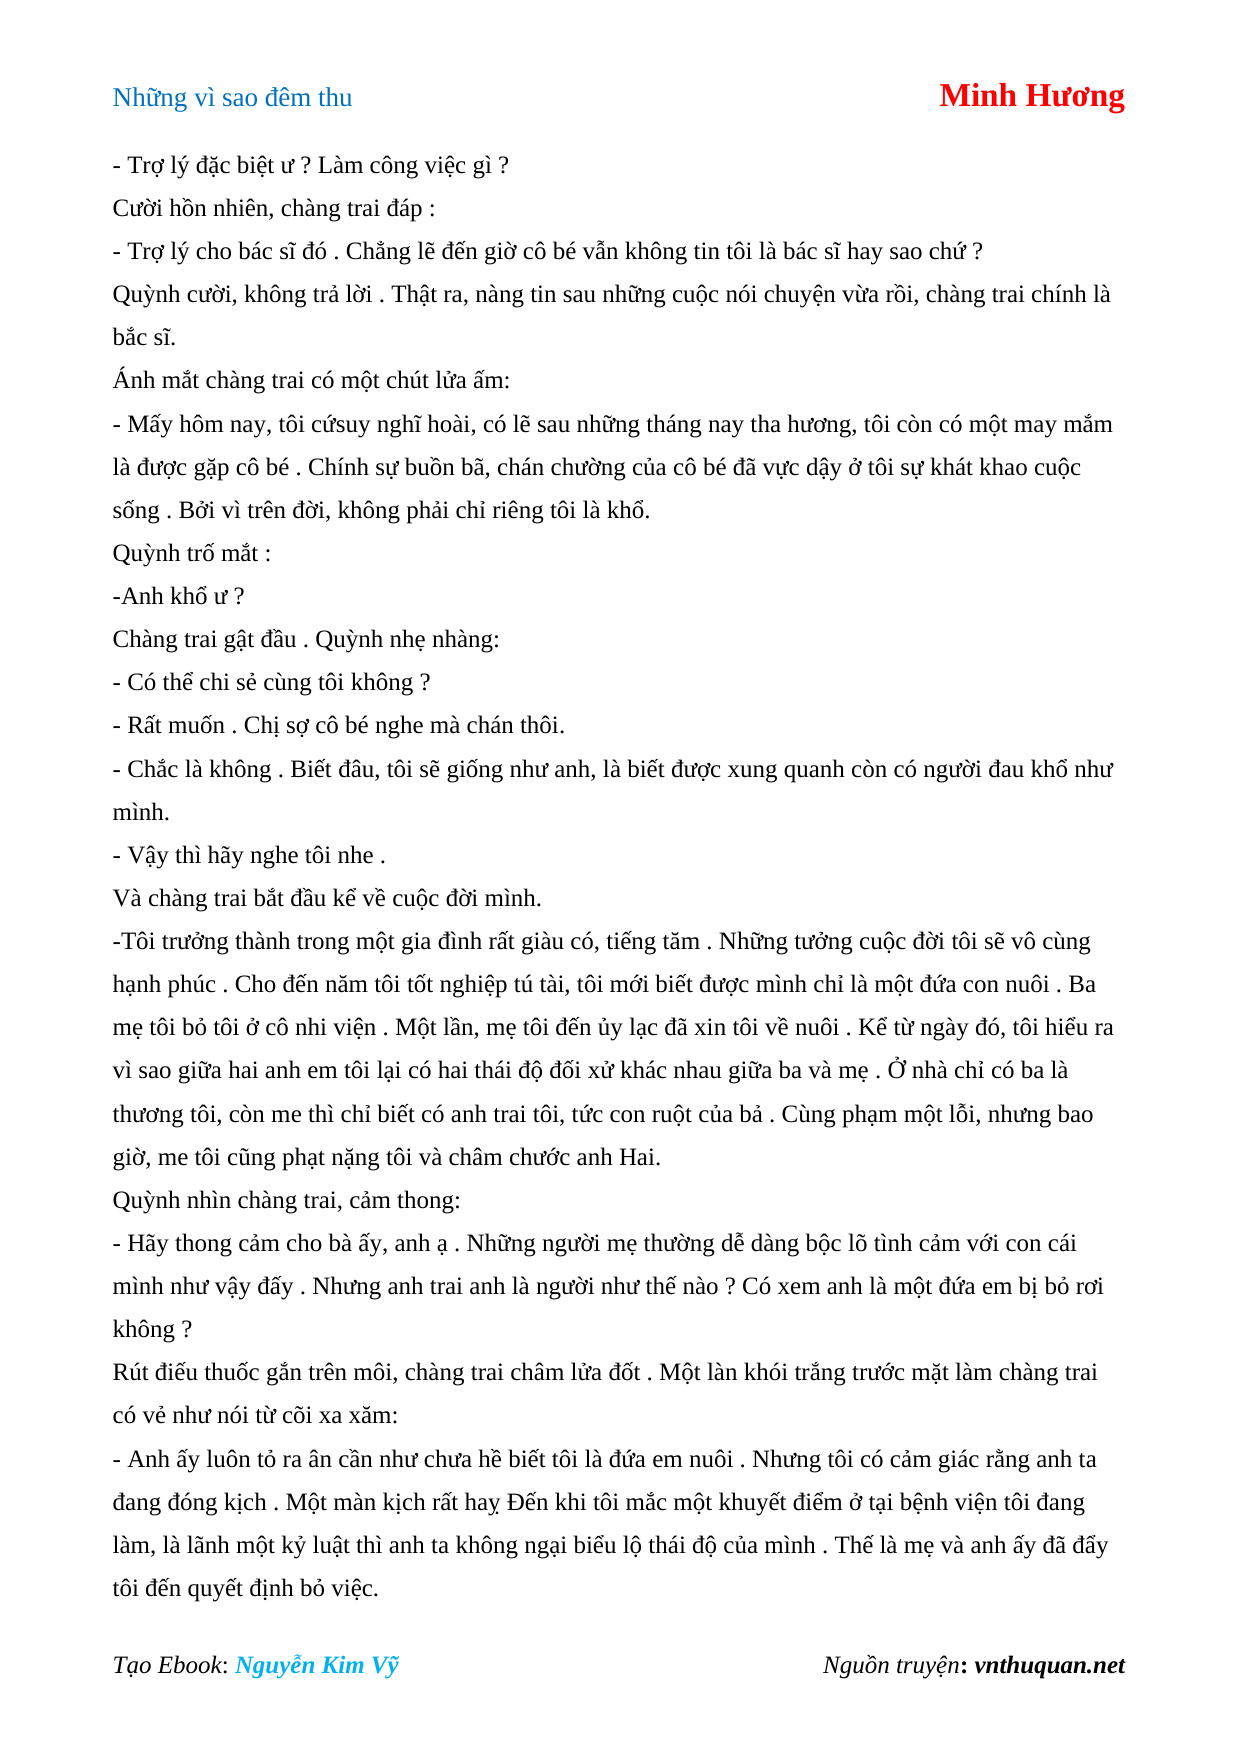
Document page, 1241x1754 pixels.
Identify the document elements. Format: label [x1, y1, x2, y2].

text [112, 150, 1128, 1602]
